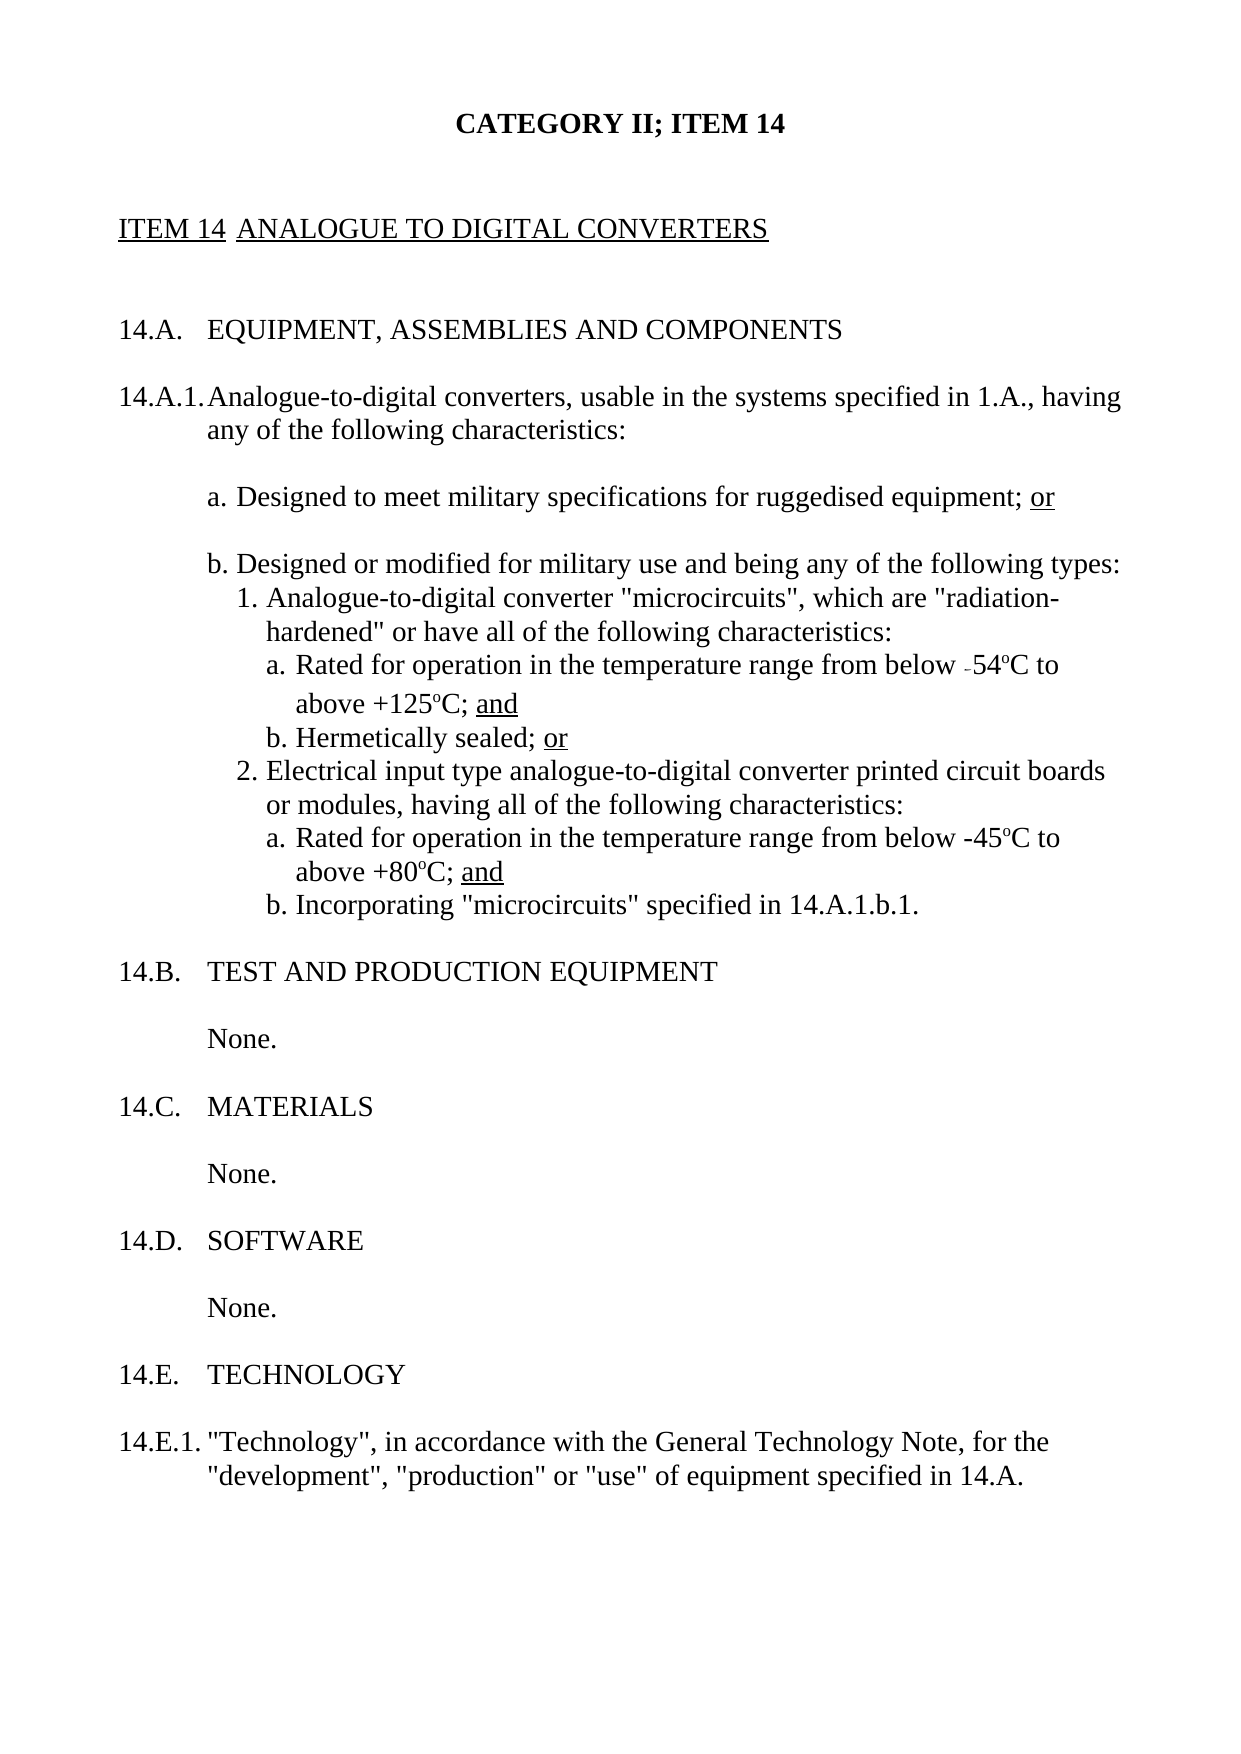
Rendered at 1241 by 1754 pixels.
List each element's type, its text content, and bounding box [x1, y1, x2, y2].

text None. [207, 1290, 1122, 1323]
text a. Rated for operation in the temperature range from below -54oC to above +125oC; and [266, 647, 1122, 720]
text 14.A. EQUIPMENT, ASSEMBLIES AND COMPONENTS [118, 312, 1122, 345]
text a. Rated for operation in the temperature range from below -45oC to above +80oC; and [266, 820, 1122, 887]
text 14.E. TECHNOLOGY [118, 1357, 1122, 1391]
text a. Designed to meet military specifications for ruggedised equipment; or [207, 479, 1122, 513]
text ITEM 14 ANALOGUE TO DIGITAL CONVERTERS [118, 211, 1122, 245]
text 14.D. SOFTWARE [118, 1223, 1122, 1256]
text 14.A.1. Analogue-to-digital converters, usable in the systems specified in 1.A., having any of the following characteristics: [118, 379, 1122, 446]
text 1. Analogue-to-digital converter "microcircuits", which are "radiation-hardened" or have all of the following characteristics: [236, 580, 1122, 647]
text b. Incorporating "microcircuits" specified in 14.A.1.b.1. [266, 887, 1122, 921]
text 14.B. TEST AND PRODUCTION EQUIPMENT [118, 954, 1122, 988]
text None. [207, 1022, 1122, 1055]
text None. [207, 1156, 1122, 1189]
text b. Designed or modified for military use and being any of the following types: [207, 547, 1122, 580]
text 2. Electrical input type analogue-to-digital converter printed circuit boards or modules, having all of the following characteristics: [236, 753, 1122, 820]
text 14.C. MATERIALS [118, 1089, 1122, 1122]
text 14.E.1. "Technology", in accordance with the General Technology Note, for the "development", "production" or "use" of equipment specified in 14.A. [118, 1424, 1122, 1491]
text b. Hermetically sealed; or [266, 720, 1122, 753]
